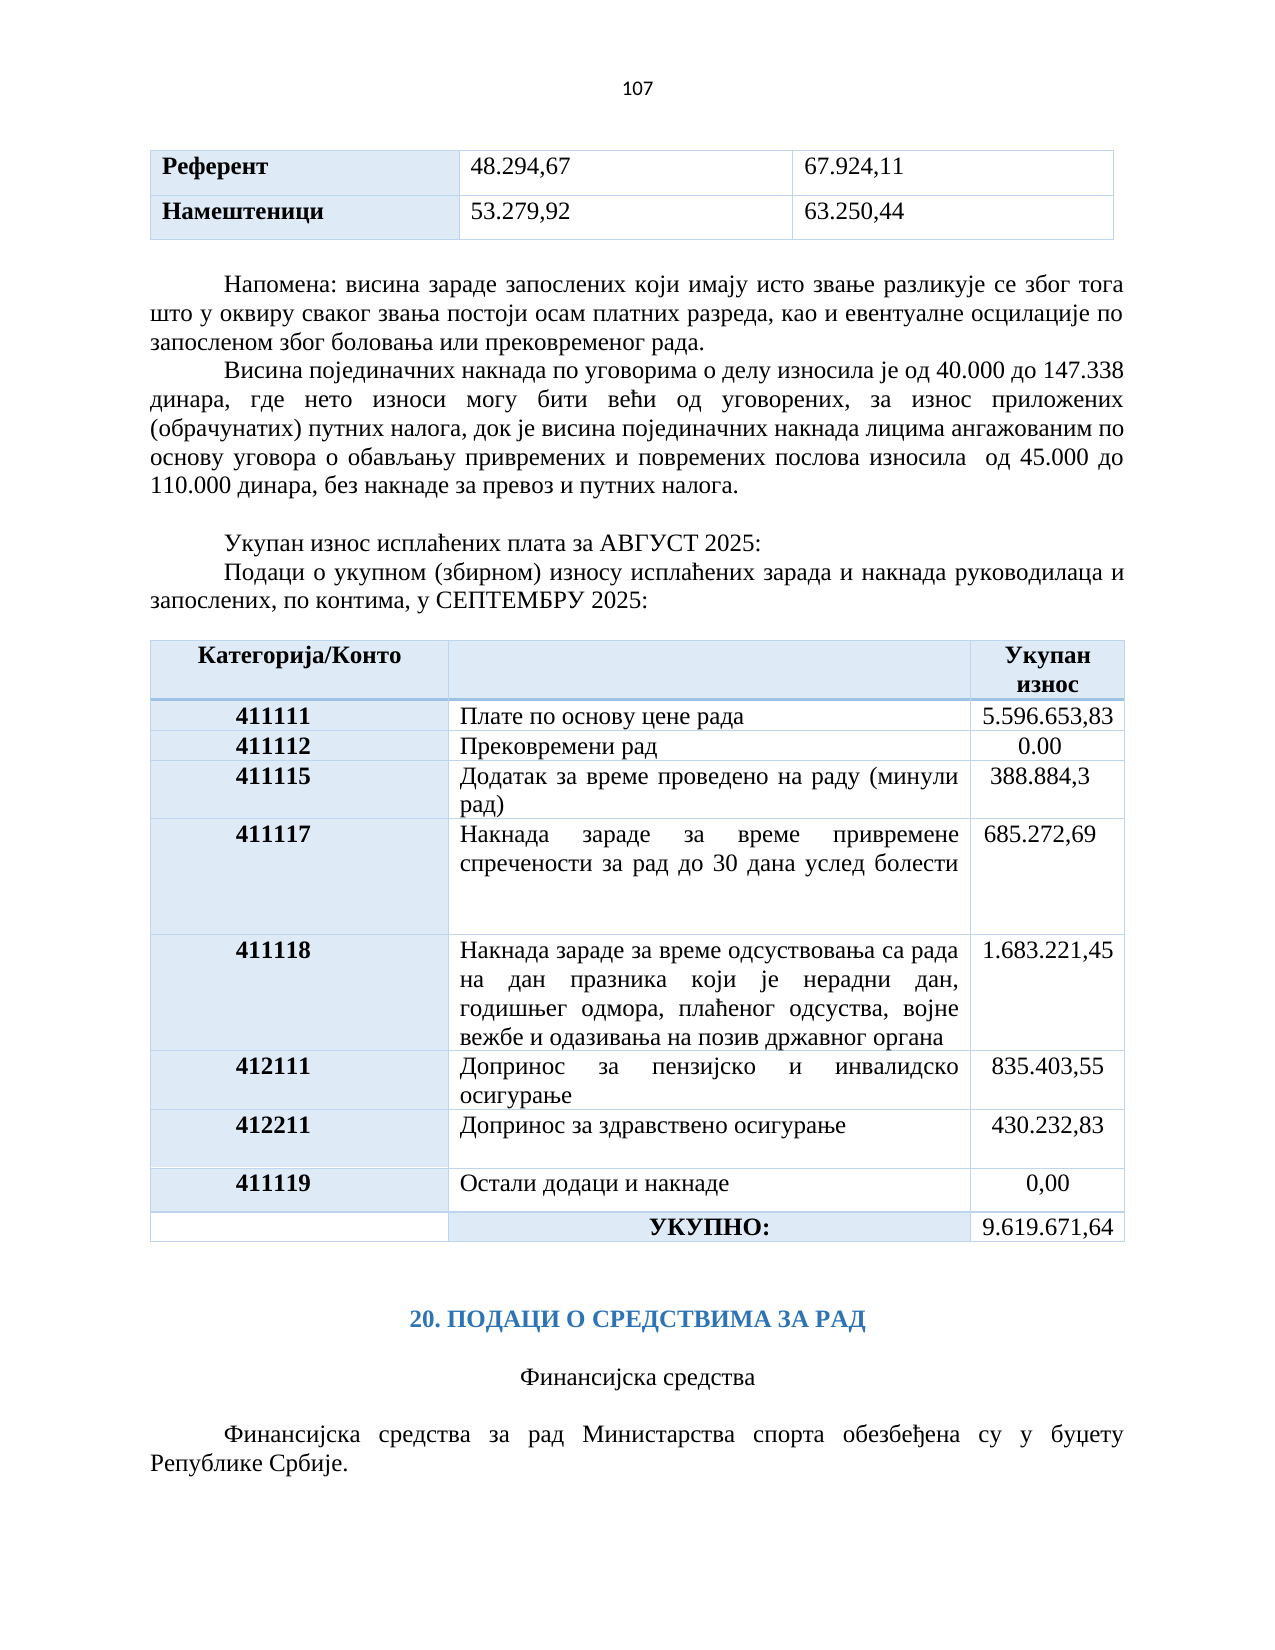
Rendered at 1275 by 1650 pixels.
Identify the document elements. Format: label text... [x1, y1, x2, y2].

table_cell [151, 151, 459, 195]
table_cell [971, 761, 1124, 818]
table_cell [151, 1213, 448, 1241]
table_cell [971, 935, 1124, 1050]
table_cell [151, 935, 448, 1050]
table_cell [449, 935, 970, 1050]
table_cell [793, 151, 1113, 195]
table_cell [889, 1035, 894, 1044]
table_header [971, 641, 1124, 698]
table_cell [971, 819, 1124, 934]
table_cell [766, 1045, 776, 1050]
text Финансијска средства [150, 1362, 1125, 1391]
subtitle 20. ПОДАЦИ О СРЕДСТВИМА ЗА РАД [150, 1304, 1125, 1333]
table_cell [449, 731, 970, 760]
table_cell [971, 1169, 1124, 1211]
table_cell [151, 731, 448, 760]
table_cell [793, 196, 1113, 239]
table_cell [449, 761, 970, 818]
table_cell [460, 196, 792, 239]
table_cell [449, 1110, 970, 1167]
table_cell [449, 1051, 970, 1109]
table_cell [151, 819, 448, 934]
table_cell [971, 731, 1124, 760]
text Финансијска средства за рад Министарства спорта обезбеђена су у буџету Републике Србије. [150, 1419, 1125, 1477]
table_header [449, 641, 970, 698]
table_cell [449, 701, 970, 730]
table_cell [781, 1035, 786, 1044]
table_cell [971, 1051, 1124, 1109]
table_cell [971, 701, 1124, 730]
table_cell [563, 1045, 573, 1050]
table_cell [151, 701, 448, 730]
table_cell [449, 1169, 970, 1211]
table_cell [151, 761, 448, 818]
text Укупан износ исплаћених плата за АВГУСТ 2025: [150, 528, 1125, 557]
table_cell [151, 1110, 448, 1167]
text Висина појединачних накнада по уговорима о делу износила је од 40.000 до 147.338 динара, где нето износи могу бити већи од уговорених, за износ приложених (обрачунатих) путних налога, док је висина појединачних накнада лицима ангажованим по основу уговора о обављању привремених и повремених послова износила од 45.000 до 110.000 динара, без накнаде за превоз и путних налога. [150, 355, 1125, 499]
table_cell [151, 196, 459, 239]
text Подаци о укупном (збирном) износу исплаћених зарада и накнада руководилаца и запослених, по контима, у СЕПТЕМБРУ 2025: [150, 557, 1125, 614]
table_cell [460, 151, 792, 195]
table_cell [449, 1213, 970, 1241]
text Напомена: висина зараде запослених који имају исто звање разликује се због тога што у оквиру сваког звања постоји осам платних разреда, као и евентуалне осцилације по запосленом због боловања или прековременог рада. [150, 269, 1125, 355]
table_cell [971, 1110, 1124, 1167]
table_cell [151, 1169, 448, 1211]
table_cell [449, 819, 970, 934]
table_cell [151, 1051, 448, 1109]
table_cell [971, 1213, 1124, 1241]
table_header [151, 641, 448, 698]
